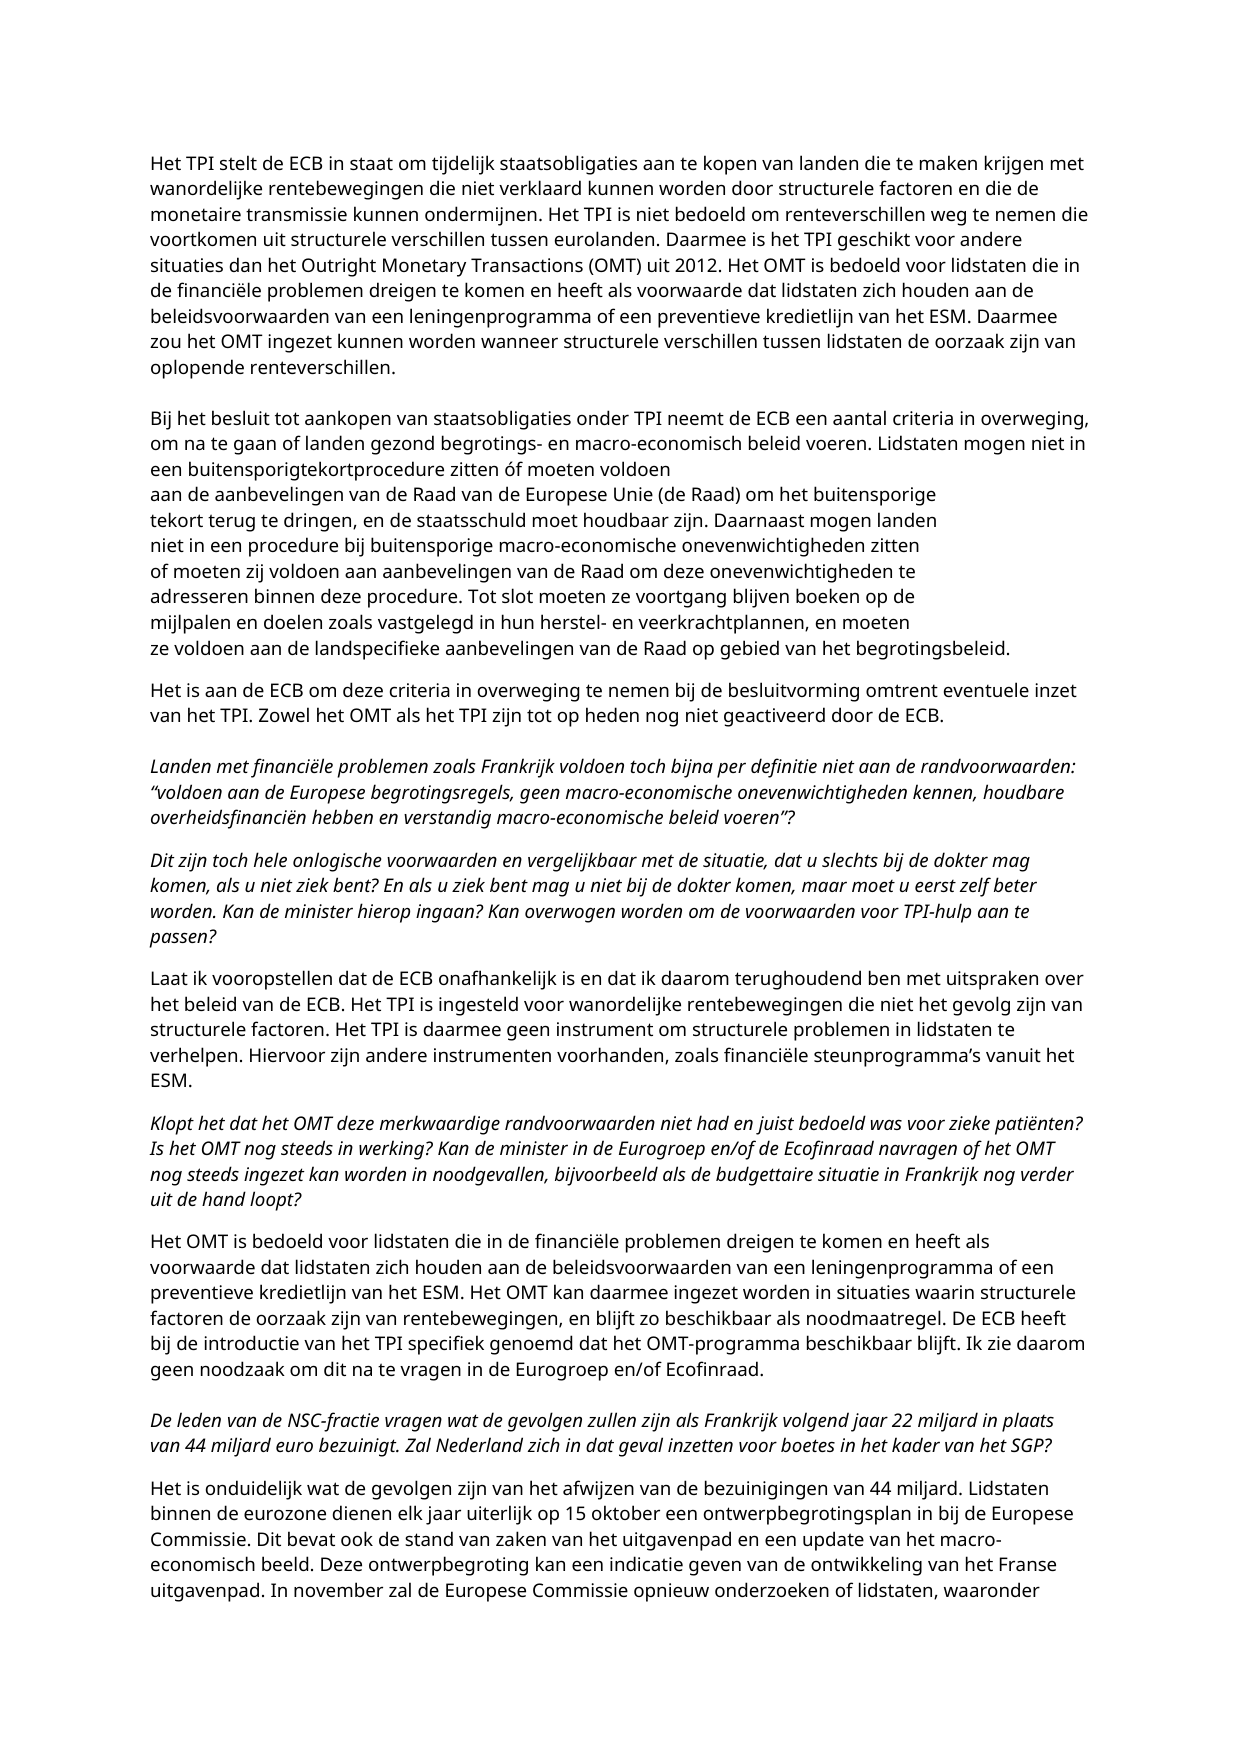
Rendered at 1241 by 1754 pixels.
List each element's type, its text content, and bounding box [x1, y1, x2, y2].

text Dit zijn toch hele onlogische voorwaarden en vergelijkbaar met de situatie, dat u slechts bij de dokter mag komen, als u niet ziek bent? En als u ziek bent mag u niet bij de dokter komen, maar moet u eerst zelf beter worden. Kan de minister hierop ingaan? Kan overwogen worden om de voorwaarden voor TPI-hulp aan te passen? [150, 847, 1090, 949]
text De leden van de NSC-fractie vragen wat de gevolgen zullen zijn als Frankrijk volgend jaar 22 miljard in plaats van 44 miljard euro bezuinigt. Zal Nederland zich in dat geval inzetten voor boetes in het kader van het SGP? [150, 1407, 1090, 1458]
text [150, 1475, 1090, 1603]
text Landen met financiële problemen zoals Frankrijk voldoen toch bijna per definitie niet aan de randvoorwaarden: “voldoen aan de Europese begrotingsregels, geen macro-economische onevenwichtigheden kennen, houdbare overheidsfinanciën hebben en verstandig macro-economische beleid voeren”? [150, 754, 1090, 830]
text Het TPI stelt de ECB in staat om tijdelijk staatsobligaties aan te kopen van landen die te maken krijgen met wanordelijke rentebewegingen die niet verklaard kunnen worden door structurele factoren en die de monetaire transmissie kunnen ondermijnen. Het TPI is niet bedoeld om renteverschillen weg te nemen die voortkomen uit structurele verschillen tussen eurolanden. Daarmee is het TPI geschikt voor andere situaties dan het Outright Monetary Transactions (OMT) uit 2012. Het OMT is bedoeld voor lidstaten die in de financiële problemen dreigen te komen en heeft als voorwaarde dat lidstaten zich houden aan de beleidsvoorwaarden van een leningenprogramma of een preventieve kredietlijn van het ESM. Daarmee zou het OMT ingezet kunnen worden wanneer structurele verschillen tussen lidstaten de oorzaak zijn van oplopende renteverschillen. [150, 150, 1090, 380]
text Bij het besluit tot aankopen van staatsobligaties onder TPI neemt de ECB een aantal criteria in overweging, om na te gaan of landen gezond begrotings- en macro-economisch beleid voeren. Lidstaten mogen niet in een buitensporigtekortprocedure zitten óf moeten voldoen aan de aanbevelingen van de Raad van de Europese Unie (de Raad) om het buitensporige tekort terug te dringen, en de staatsschuld moet houdbaar zijn. Daarnaast mogen landen niet in een procedure bij buitensporige macro-economische onevenwichtigheden zitten of moeten zij voldoen aan aanbevelingen van de Raad om deze onevenwichtigheden te adresseren binnen deze procedure. Tot slot moeten ze voortgang blijven boeken op de mijlpalen en doelen zoals vastgelegd in hun herstel- en veerkrachtplannen, en moeten ze voldoen aan de landspecifieke aanbevelingen van de Raad op gebied van het begrotingsbeleid. [150, 405, 1090, 660]
text Het is aan de ECB om deze criteria in overweging te nemen bij de besluitvorming omtrent eventuele inzet van het TPI. Zowel het OMT als het TPI zijn tot op heden nog niet geactiveerd door de ECB. [150, 677, 1090, 728]
text Het OMT is bedoeld voor lidstaten die in de financiële problemen dreigen te komen en heeft als voorwaarde dat lidstaten zich houden aan de beleidsvoorwaarden van een leningenprogramma of een preventieve kredietlijn van het ESM. Het OMT kan daarmee ingezet worden in situaties waarin structurele factoren de oorzaak zijn van rentebewegingen, en blijft zo beschikbaar als noodmaatregel. De ECB heeft bij de introductie van het TPI specifiek genoemd dat het OMT-programma beschikbaar blijft. Ik zie daarom geen noodzaak om dit na te vragen in de Eurogroep en/of Ecofinraad. [150, 1229, 1090, 1382]
text Laat ik vooropstellen dat de ECB onafhankelijk is en dat ik daarom terughoudend ben met uitspraken over het beleid van de ECB. Het TPI is ingesteld voor wanordelijke rentebewegingen die niet het gevolg zijn van structurele factoren. Het TPI is daarmee geen instrument om structurele problemen in lidstaten te verhelpen. Hiervoor zijn andere instrumenten voorhanden, zoals financiële steunprogramma’s vanuit het ESM. [150, 966, 1090, 1093]
text Klopt het dat het OMT deze merkwaardige randvoorwaarden niet had en juist bedoeld was voor zieke patiënten? Is het OMT nog steeds in werking? Kan de minister in de Eurogroep en/of de Ecofinraad navragen of het OMT nog steeds ingezet kan worden in noodgevallen, bijvoorbeeld als de budgettaire situatie in Frankrijk nog verder uit de hand loopt? [150, 1110, 1090, 1212]
